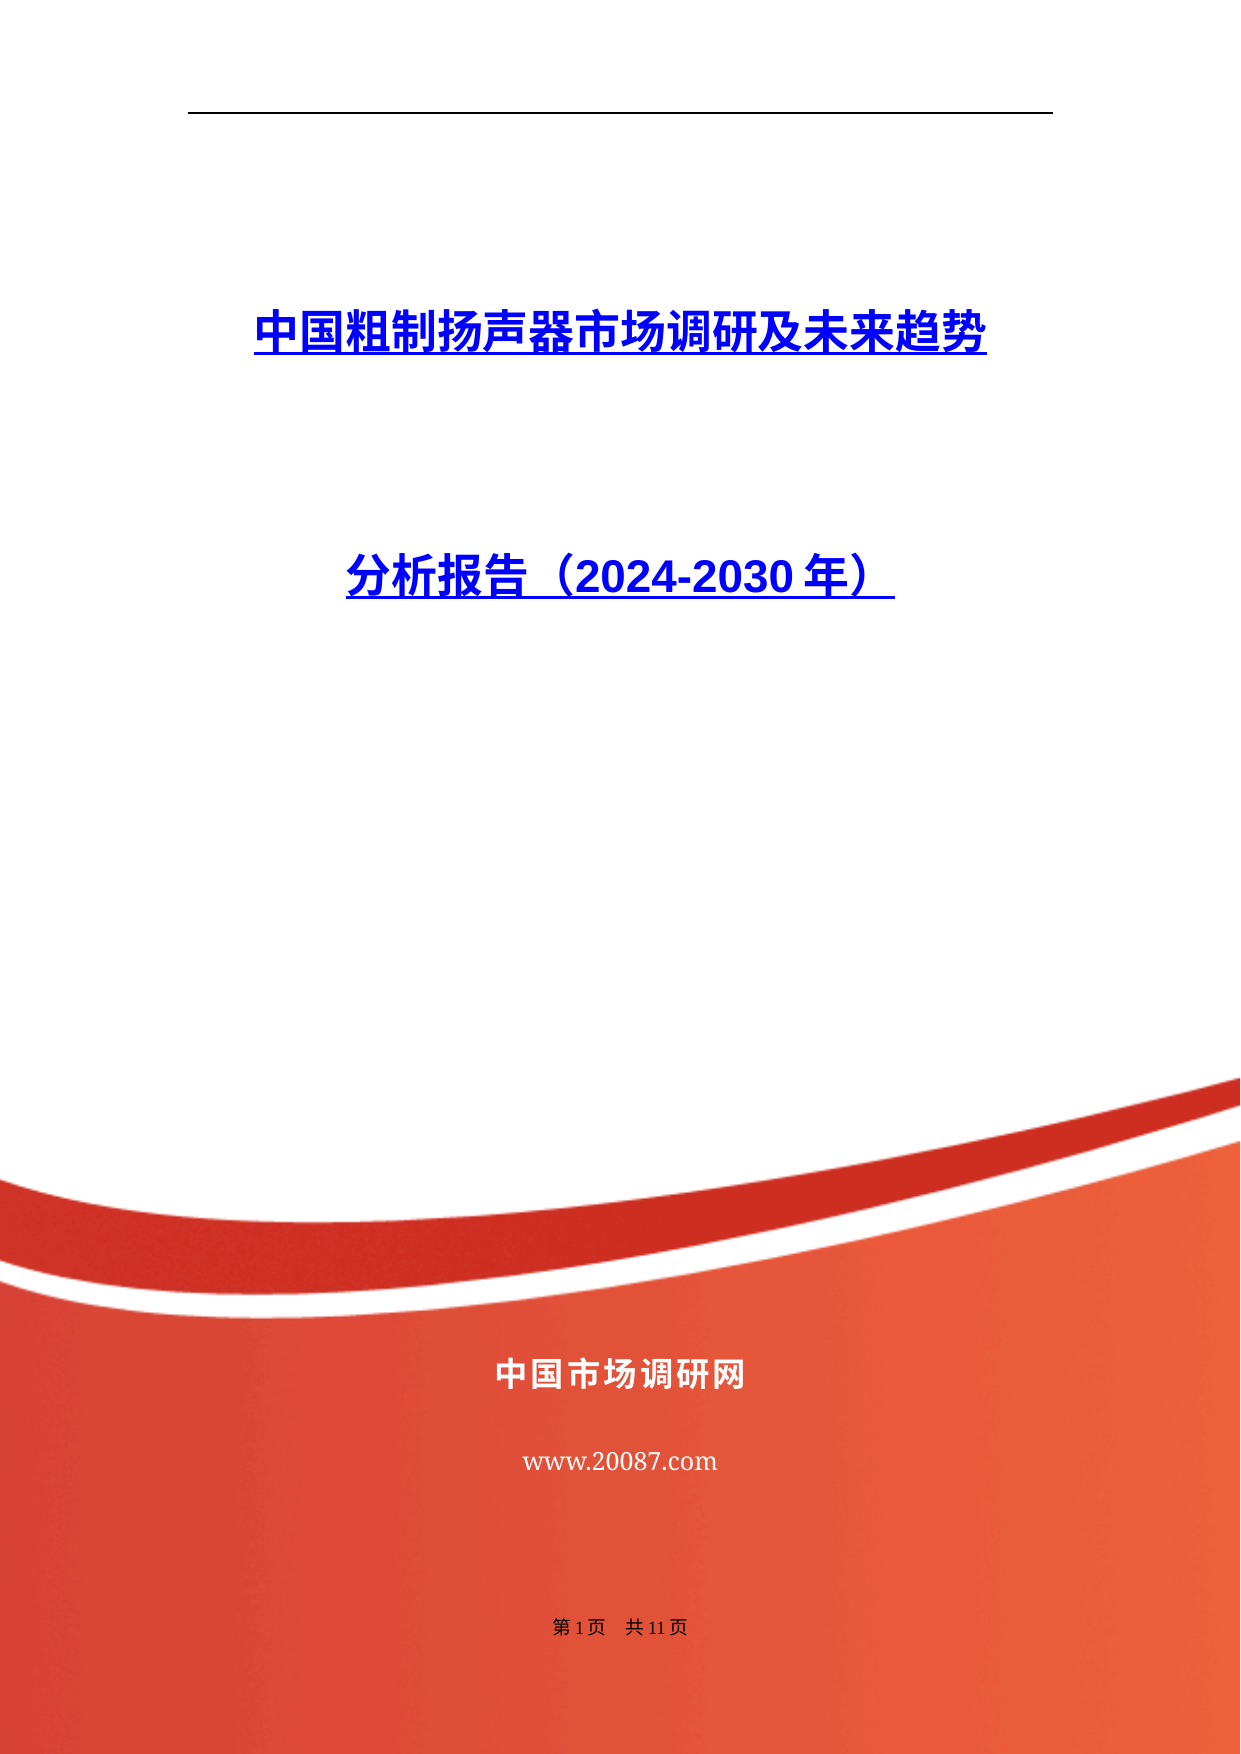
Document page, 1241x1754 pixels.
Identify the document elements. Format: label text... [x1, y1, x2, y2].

text www.20087.com [187, 1428, 1053, 1493]
table_header 中国粗制扬声器市场调研及未来趋势分析报告（2024-2030年） [188, 207, 1053, 773]
picture [0, 1006, 1241, 1754]
subtitle 中国市场调研网 [187, 1339, 1053, 1404]
